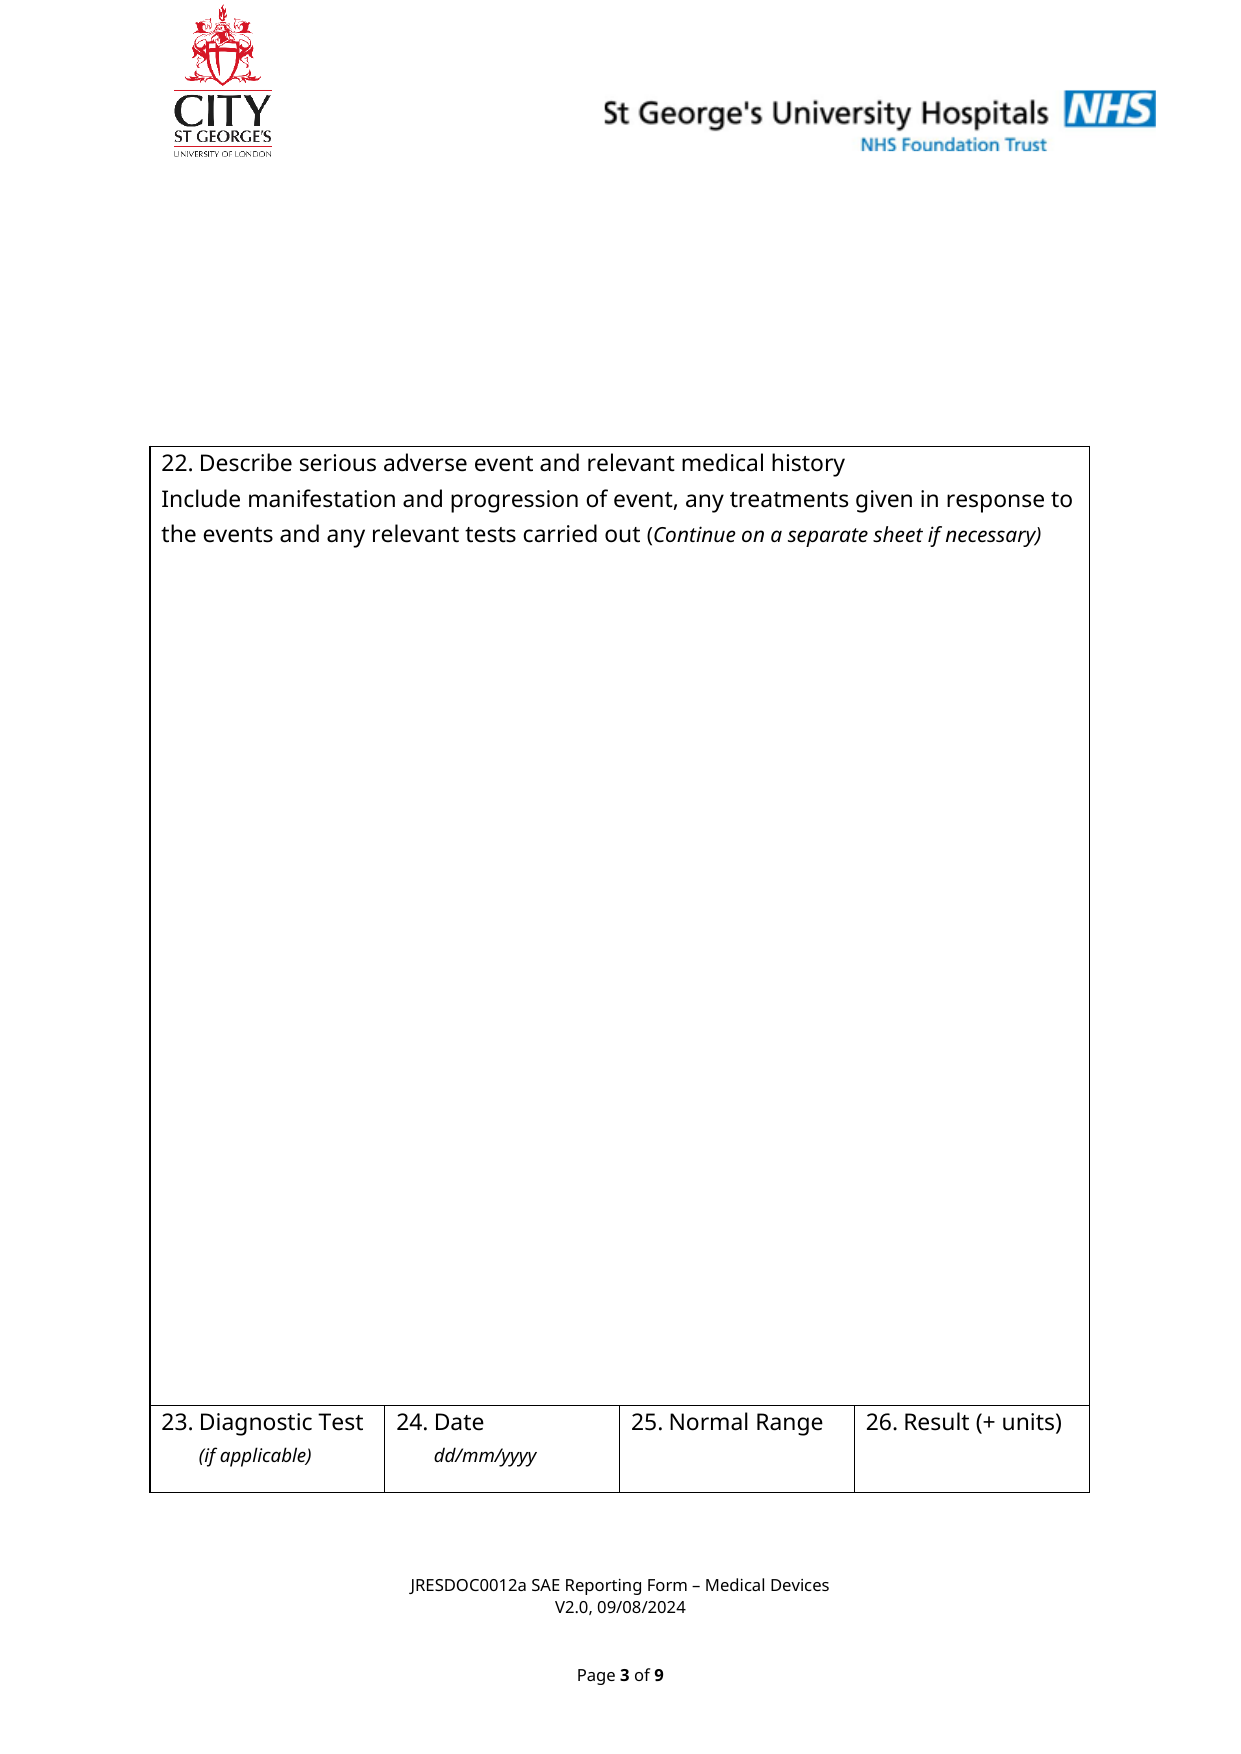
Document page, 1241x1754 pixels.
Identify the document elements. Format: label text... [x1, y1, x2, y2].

table_header Describe serious adverse event and relevant medical history Include manifestation and progression of event, any treatments given in response to the events and any relevant tests carried out (Continue on a separate sheet if necessary) [151, 447, 1089, 1405]
picture [603, 81, 1155, 158]
table_cell Normal Range [620, 1406, 854, 1492]
table_cell Date dd/mm/yyyy [385, 1406, 619, 1492]
table_cell Diagnostic Test (if applicable) [151, 1406, 384, 1492]
table_cell Result (+ units) [855, 1406, 1089, 1492]
picture [150, 0, 294, 165]
